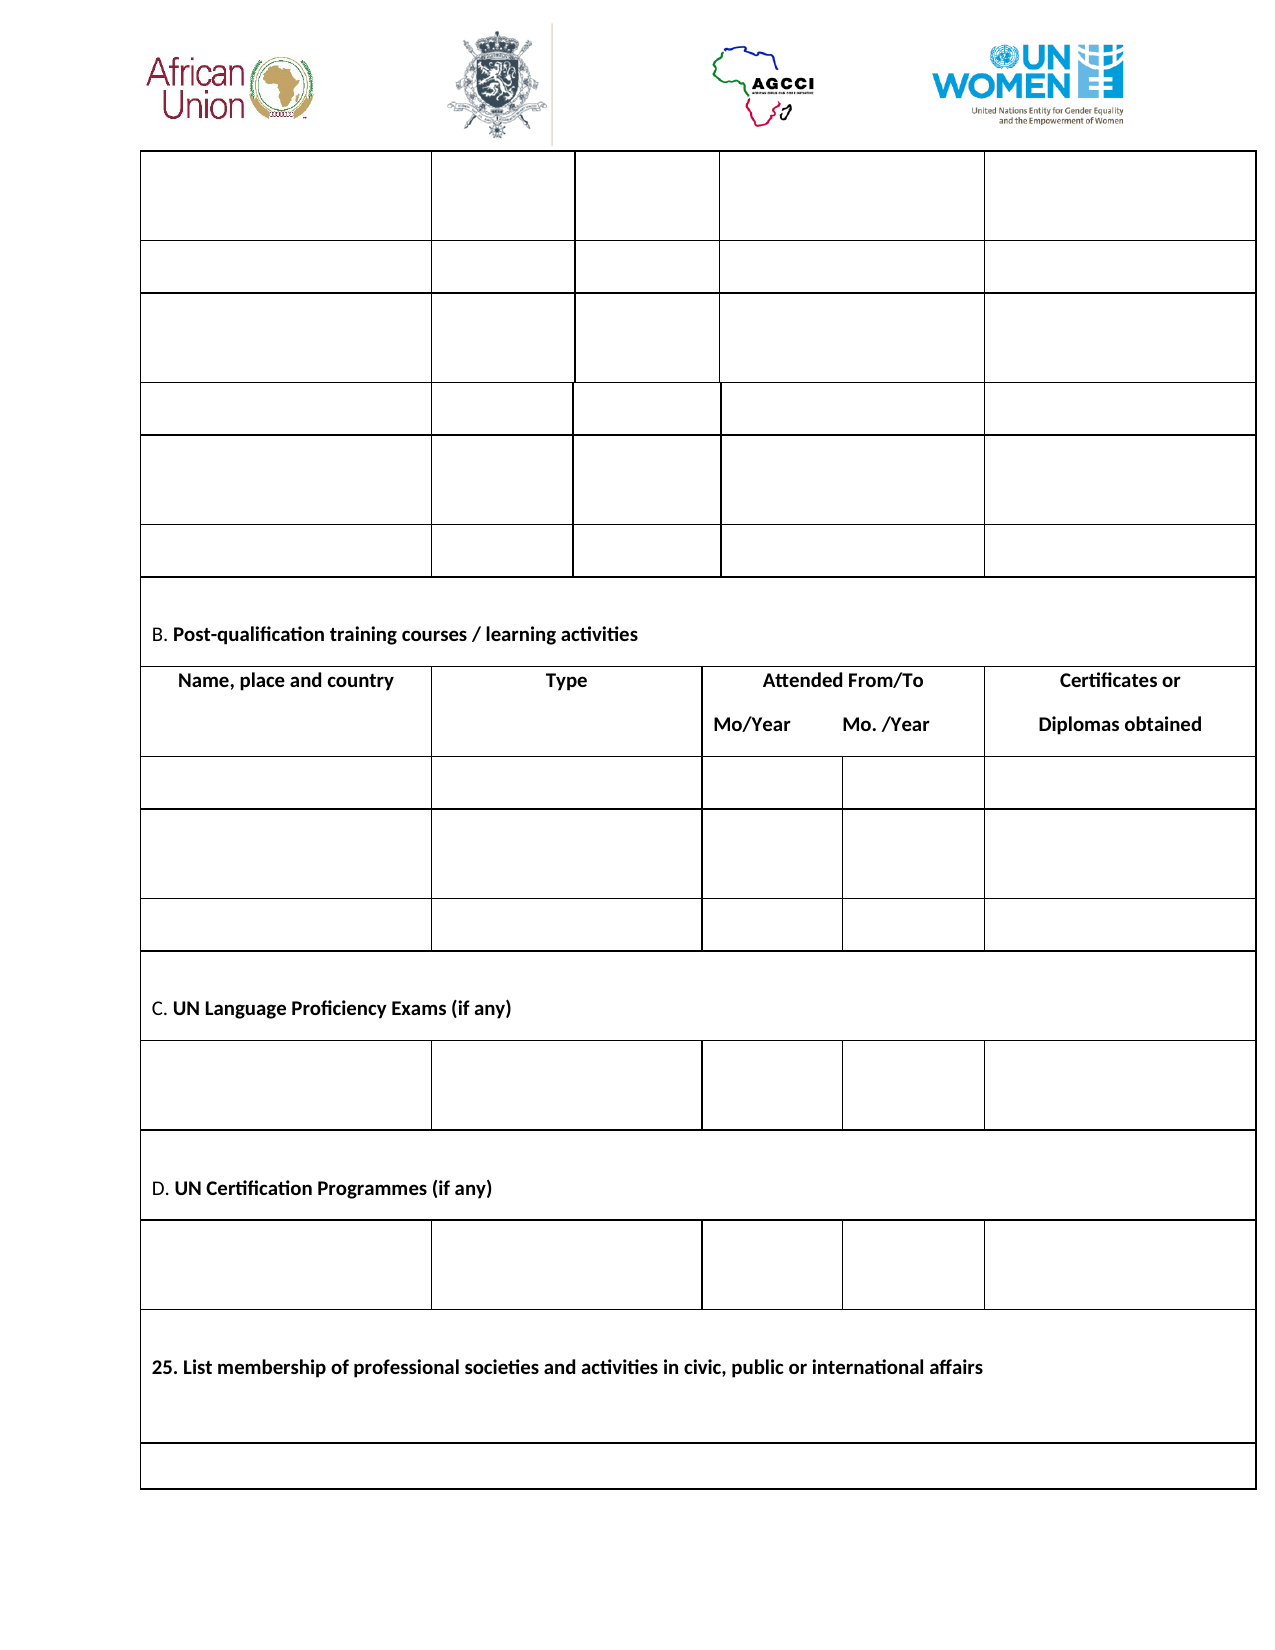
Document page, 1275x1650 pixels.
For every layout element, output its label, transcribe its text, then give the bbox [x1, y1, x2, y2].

table_cell D. UN Certification Programmes (if any) [141, 1131, 1255, 1219]
table_cell [141, 436, 431, 523]
table_cell [843, 757, 984, 808]
table_cell [574, 525, 720, 576]
table_cell [141, 152, 431, 239]
table_cell [576, 152, 719, 239]
table_cell [985, 899, 1255, 950]
table_cell [432, 152, 574, 239]
table_cell [985, 757, 1255, 808]
table_cell Certificates or Diplomas obtained [985, 667, 1255, 756]
table_cell [141, 383, 431, 434]
picture [114, 29, 345, 150]
table_cell [703, 899, 842, 950]
table_cell [141, 757, 431, 808]
table_cell [722, 525, 984, 576]
table_cell [141, 810, 431, 897]
table_cell [985, 294, 1255, 382]
table_cell [576, 294, 719, 382]
table_cell [141, 1444, 1255, 1488]
table_cell [843, 810, 984, 897]
table_cell [843, 1221, 984, 1309]
table_cell Type [432, 667, 701, 756]
table_cell [432, 899, 701, 950]
table_cell C. UN Language Proficiency Exams (if any) [141, 952, 1255, 1040]
table_cell Attended From/To Mo/Year Mo. /Year [703, 667, 984, 756]
table_cell [432, 383, 572, 434]
table_cell [141, 1221, 431, 1309]
table_cell [432, 294, 574, 382]
table_cell [141, 1041, 431, 1129]
table_cell [720, 152, 984, 239]
table_cell [141, 899, 431, 950]
table_cell [985, 436, 1255, 523]
table_cell [141, 525, 431, 576]
table_cell [432, 241, 574, 292]
table_cell 25. List membership of professional societies and activities in civic, public or international affairs [141, 1310, 1255, 1442]
table_cell Name, place and country [141, 667, 431, 756]
table_cell [722, 383, 984, 434]
table_cell [843, 899, 984, 950]
table_cell [985, 152, 1255, 239]
table_cell [141, 294, 431, 382]
table_cell [985, 810, 1255, 897]
table_cell [141, 241, 431, 292]
picture [663, 42, 858, 127]
table_cell [720, 241, 984, 292]
table_cell [985, 383, 1255, 434]
table_cell [985, 1221, 1255, 1309]
table_cell [703, 810, 842, 897]
picture [443, 21, 553, 147]
table_cell [432, 1221, 701, 1309]
table_cell [432, 1041, 701, 1129]
table_cell [985, 1041, 1255, 1129]
table_cell [985, 241, 1255, 292]
table_cell [432, 810, 701, 897]
table_cell [720, 294, 984, 382]
table_cell [703, 1221, 842, 1309]
table_cell [703, 1041, 842, 1129]
table_cell [432, 525, 572, 576]
table_cell [985, 525, 1255, 576]
table_cell [703, 757, 842, 808]
table_cell [722, 436, 984, 523]
table_cell [432, 436, 572, 523]
table_cell [843, 1041, 984, 1129]
table_cell [574, 436, 720, 523]
table_cell B. Post-qualification training courses / learning activities [141, 578, 1255, 666]
picture [929, 42, 1123, 124]
table_cell [432, 757, 701, 808]
table_cell [576, 241, 719, 292]
table_cell [574, 383, 720, 434]
